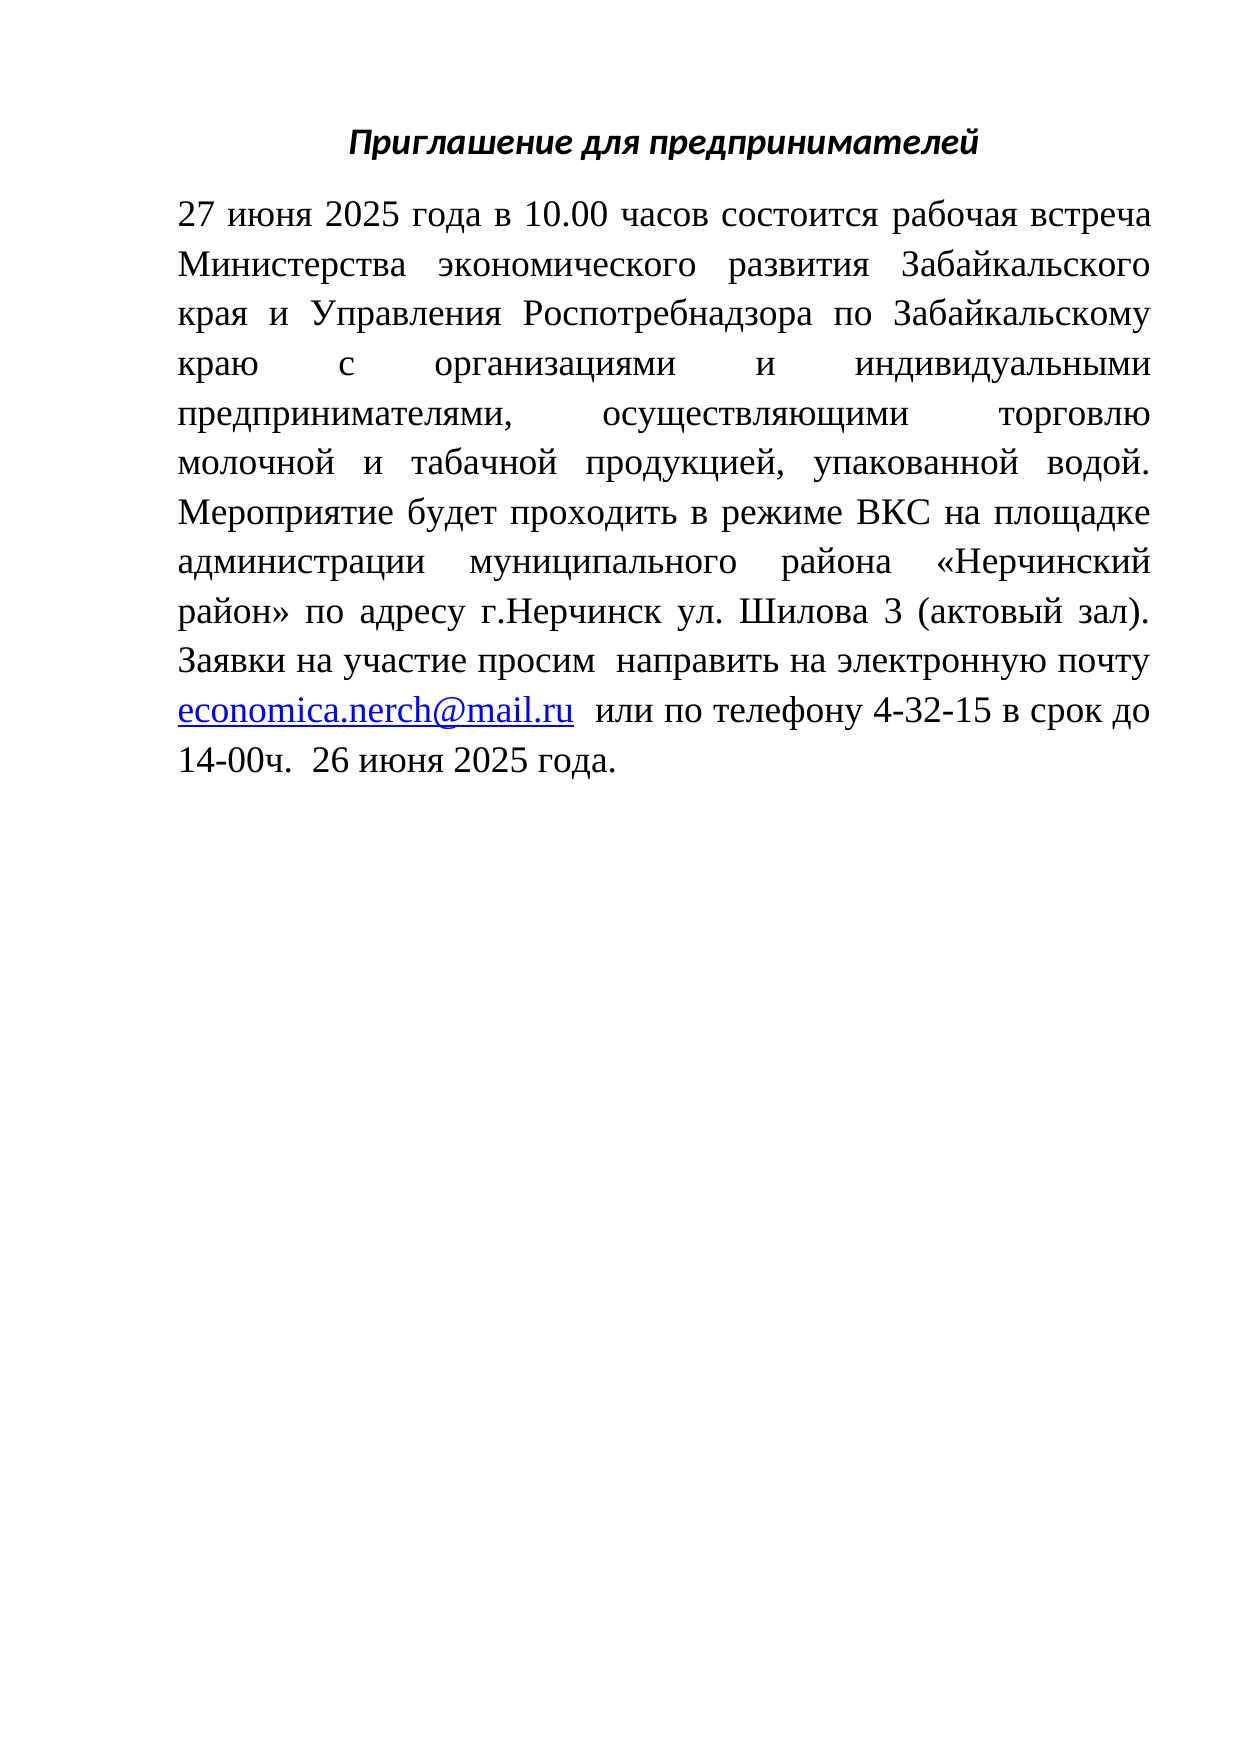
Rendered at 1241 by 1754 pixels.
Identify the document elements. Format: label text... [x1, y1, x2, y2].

text 27 июня 2025 года в 10.00 часов состоится рабочая встреча Министерства экономического развития Забайкальского края и Управления Роспотребнадзора по Забайкальскому краю с организациями и индивидуальными предпринимателями, осуществляющими торговлю молочной и табачной продукцией, упакованной водой. Мероприятие будет проходить в режиме ВКС на площадке администрации муниципального района «Нерчинский район» по адресу г.Нерчинск ул. Шилова 3 (актовый зал). Заявки на участие просим направить на электронную почту economica.nerch@mail.ru или по телефону 4-32-15 в срок до 14-00ч. 26 июня 2025 года. [177, 731, 1152, 780]
text 27 июня 2025 года в 10.00 часов состоится рабочая встреча Министерства экономического развития Забайкальского края и Управления Роспотребнадзора по Забайкальскому краю с организациями и индивидуальными предпринимателями, осуществляющими торговлю молочной и табачной продукцией, упакованной водой. Мероприятие будет проходить в режиме ВКС на площадке администрации муниципального района «Нерчинский район» по адресу г.Нерчинск ул. Шилова 3 (актовый зал). Заявки на участие просим направить на электронную почту economica.nerch@mail.ru или по телефону 4-32-15 в срок до 14-00ч. 26 июня 2025 года. [177, 192, 1152, 688]
text Приглашение для предпринимателей [177, 118, 1152, 164]
